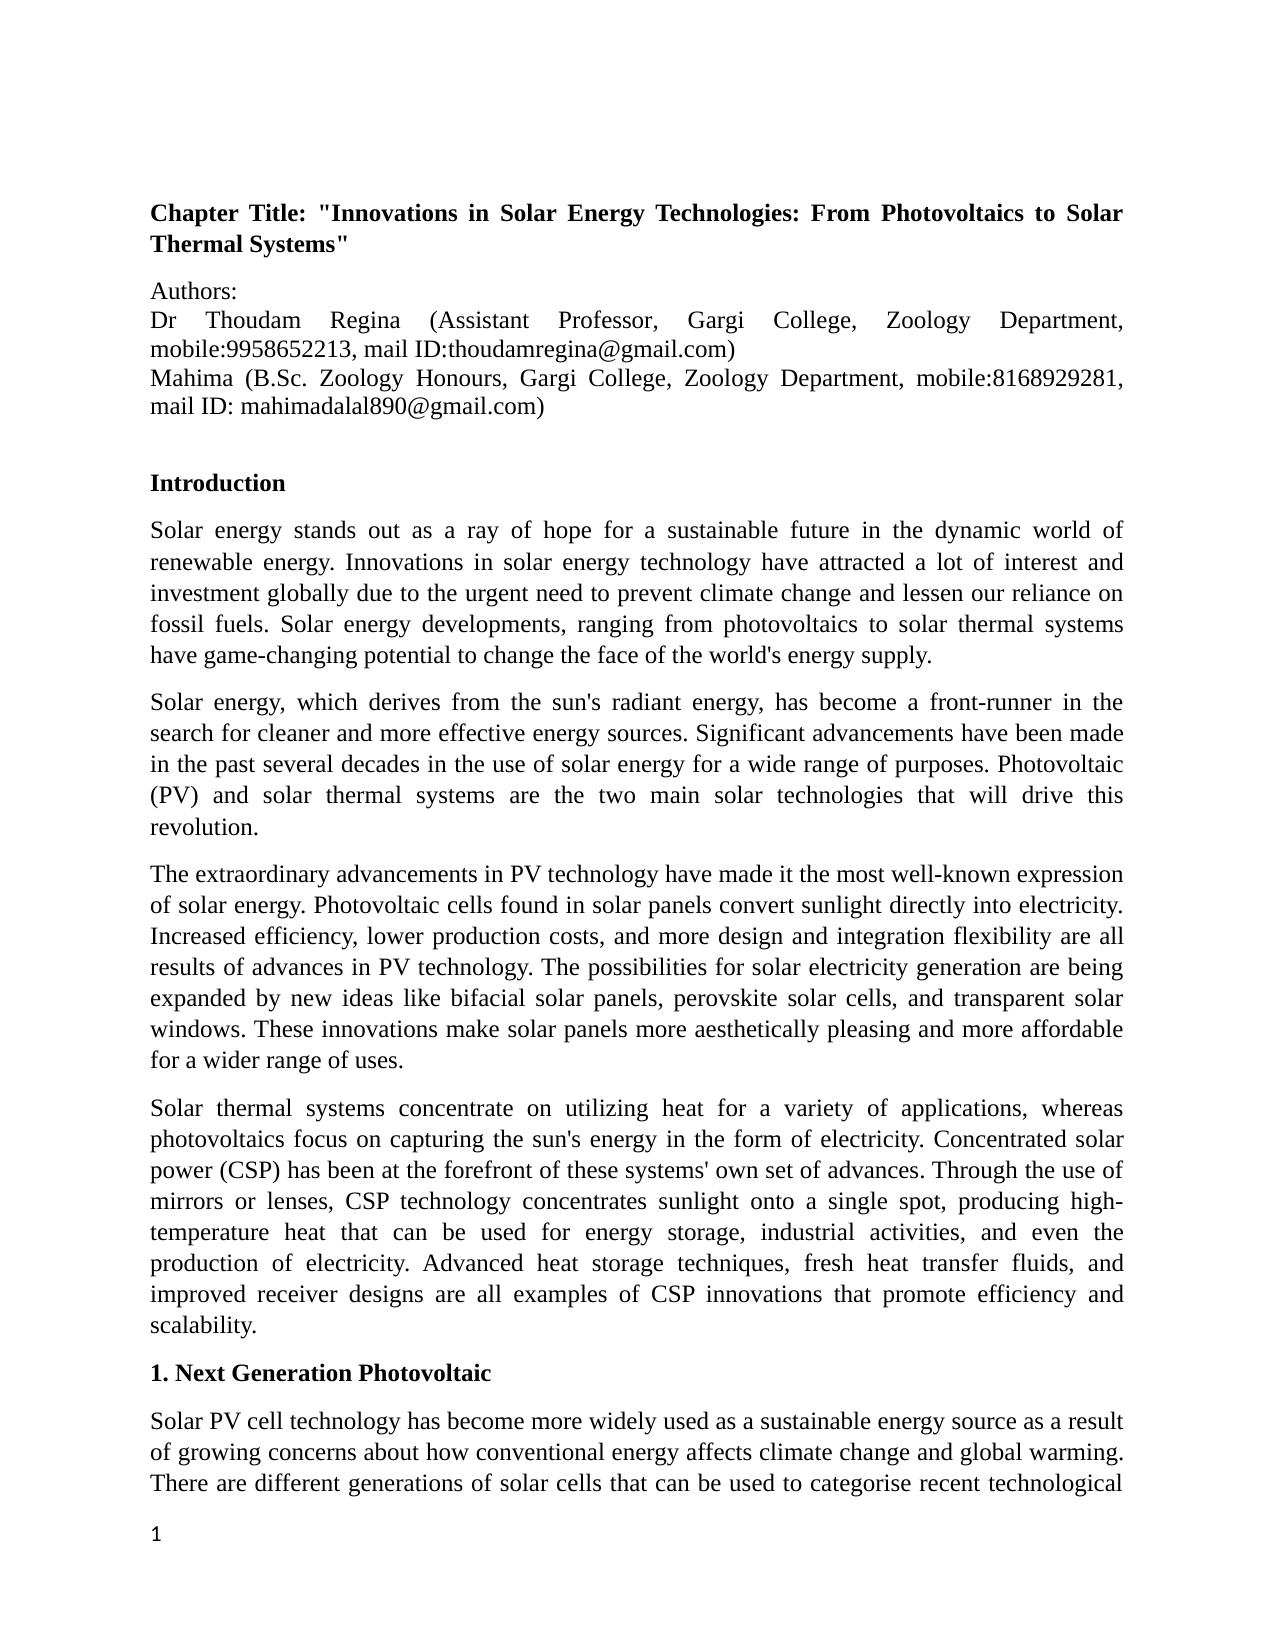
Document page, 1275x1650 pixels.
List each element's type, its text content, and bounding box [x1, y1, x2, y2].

text 1. Next Generation Photovoltaic [150, 1358, 1125, 1387]
text Dr Thoudam Regina (Assistant Professor, Gargi College, Zoology Department, mobile:9958652213, mail ID:thoudamregina@gmail.com) [150, 305, 1125, 363]
text Solar energy, which derives from the sun's radiant energy, has become a front-runner in the search for cleaner and more effective energy sources. Significant advancements have been made in the past several decades in the use of solar energy for a wide range of purposes. Photovoltaic (PV) and solar thermal systems are the two main solar technologies that will drive this revolution. [150, 687, 1125, 840]
text Solar thermal systems concentrate on utilizing heat for a variety of applications, whereas photovoltaics focus on capturing the sun's energy in the form of electricity. Concentrated solar power (CSP) has been at the forefront of these systems' own set of advances. Through the use of mirrors or lenses, CSP technology concentrates sunlight onto a single spot, producing high-temperature heat that can be used for energy storage, industrial activities, and even the production of electricity. Advanced heat storage techniques, fresh heat transfer fluids, and improved receiver designs are all examples of CSP innovations that promote efficiency and scalability. [150, 1093, 1125, 1339]
text Chapter Title: "Innovations in Solar Energy Technologies: From Photovoltaics to Solar Thermal Systems" [150, 198, 1125, 257]
text Mahima (B.Sc. Zoology Honours, Gargi College, Zoology Department, mobile:8168929281, mail ID: mahimadalal890@gmail.com) [150, 363, 1125, 420]
text Introduction [150, 468, 1125, 497]
text Authors: [150, 276, 1125, 305]
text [150, 1406, 1125, 1497]
text Solar energy stands out as a ray of hope for a sustainable future in the dynamic world of renewable energy. Innovations in solar energy technology have attracted a lot of interest and investment globally due to the urgent need to prevent climate change and lessen our reliance on fossil fuels. Solar energy developments, ranging from photovoltaics to solar thermal systems have game-changing potential to change the face of the world's energy supply. [150, 516, 1125, 668]
text The extraordinary advancements in PV technology have made it the most well-known expression of solar energy. Photovoltaic cells found in solar panels convert sunlight directly into electricity. Increased efficiency, lower production costs, and more design and integration flexibility are all results of advances in PV technology. The possibilities for solar electricity generation are being expanded by new ideas like bifacial solar panels, perovskite solar cells, and transparent solar windows. These innovations make solar panels more aesthetically pleasing and more affordable for a wider range of uses. [150, 859, 1125, 1074]
